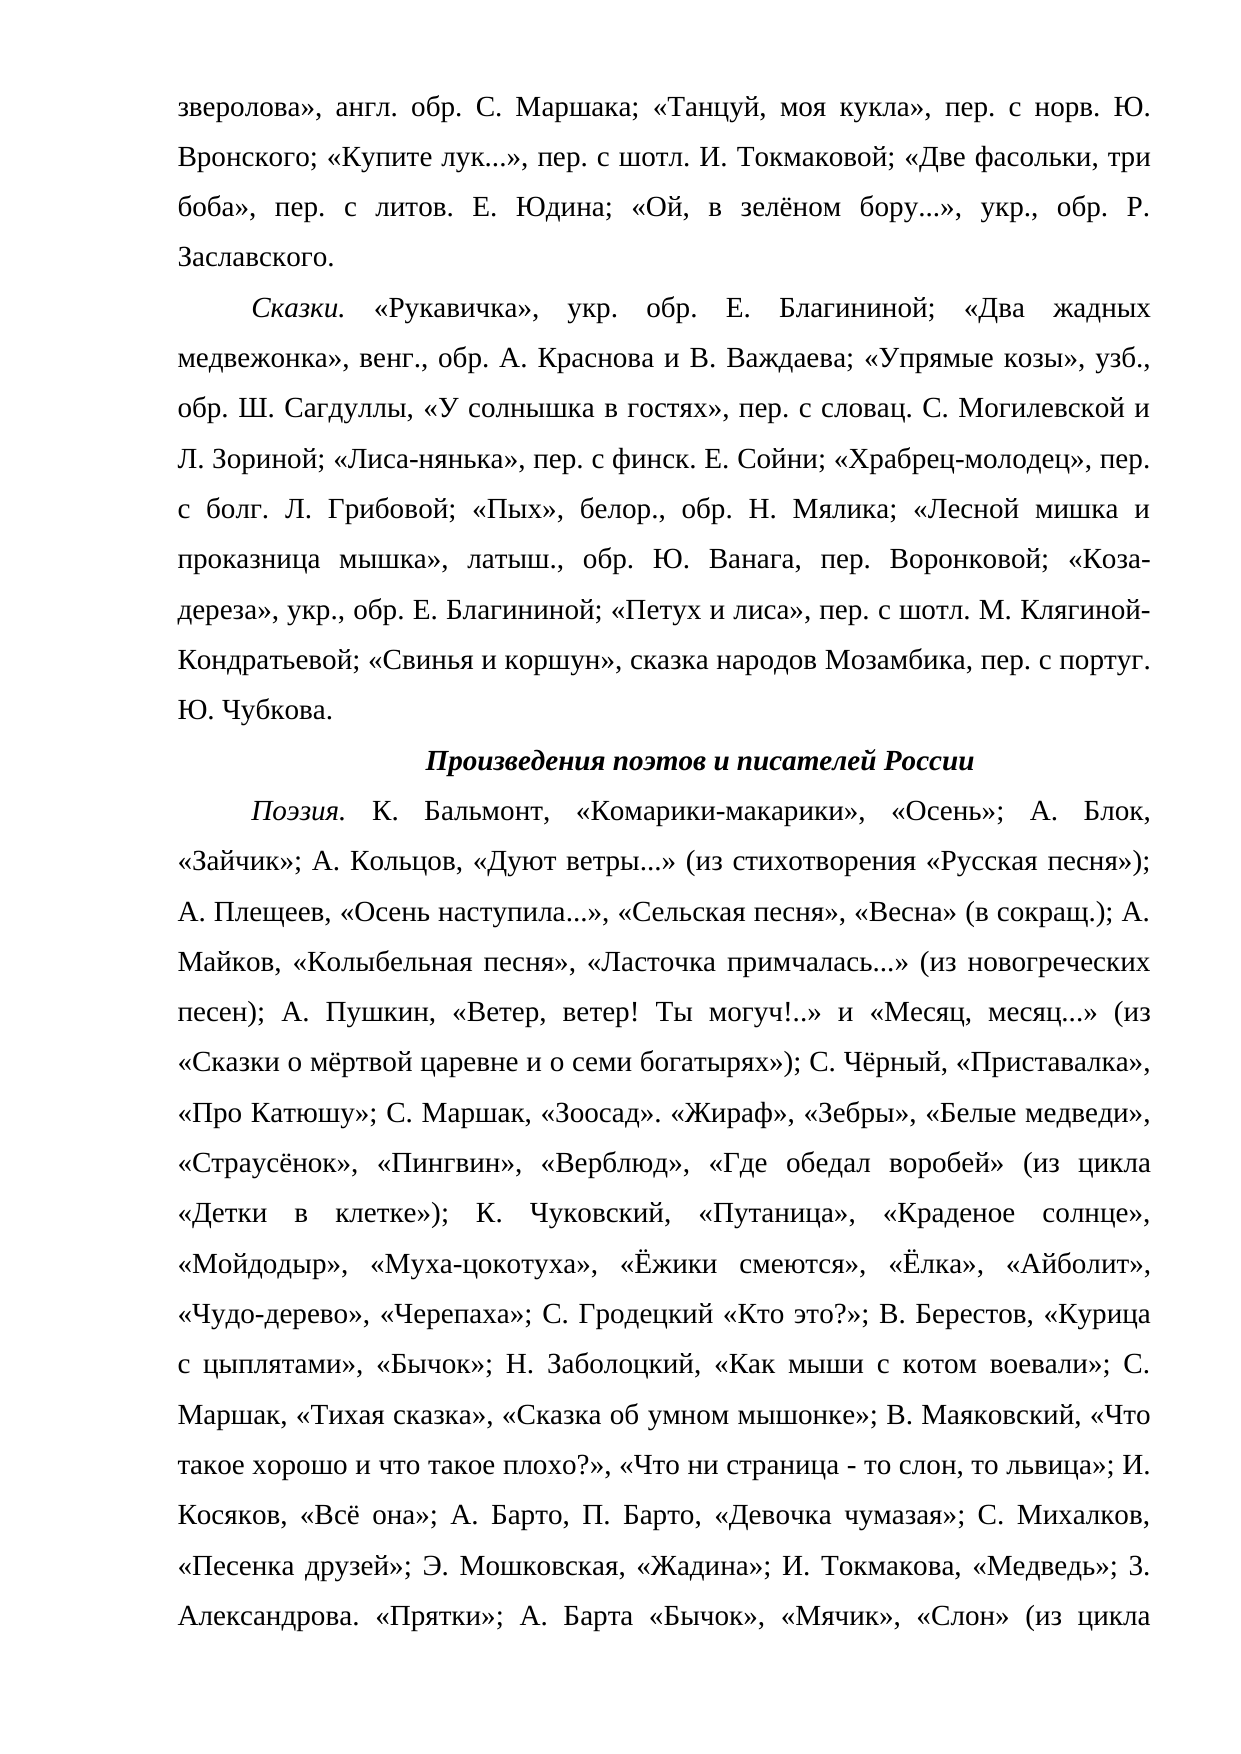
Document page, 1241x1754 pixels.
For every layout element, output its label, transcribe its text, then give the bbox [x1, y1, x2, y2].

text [177, 89, 1152, 273]
text Сказки. «Рукавичка», укр. обр. Е. Благининой; «Два жадных медвежонка», венг., обр. А. Краснова и В. Важдаева; «Упрямые козы», узб., обр. Ш. Сагдуллы, «У солнышка в гостях», пер. с словац. С. Могилевской и Л. Зориной; «Лиса-нянька», пер. с финск. Е. Сойни; «Храбрец-молодец», пер. с болг. Л. Грибовой; «Пых», белор., обр. Н. Мялика; «Лесной мишка и проказница мышка», латыш., обр. Ю. Ванага, пер. Воронковой; «Коза-дереза», укр., обр. Е. Благининой; «Петух и лиса», пер. с шотл. М. Клягиной-Кондратьевой; «Свинья и коршун», сказка народов Мозамбика, пер. с португ. Ю. Чубкова. [177, 290, 1152, 726]
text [177, 793, 1152, 1632]
text Произведения поэтов и писателей России [177, 743, 1152, 776]
